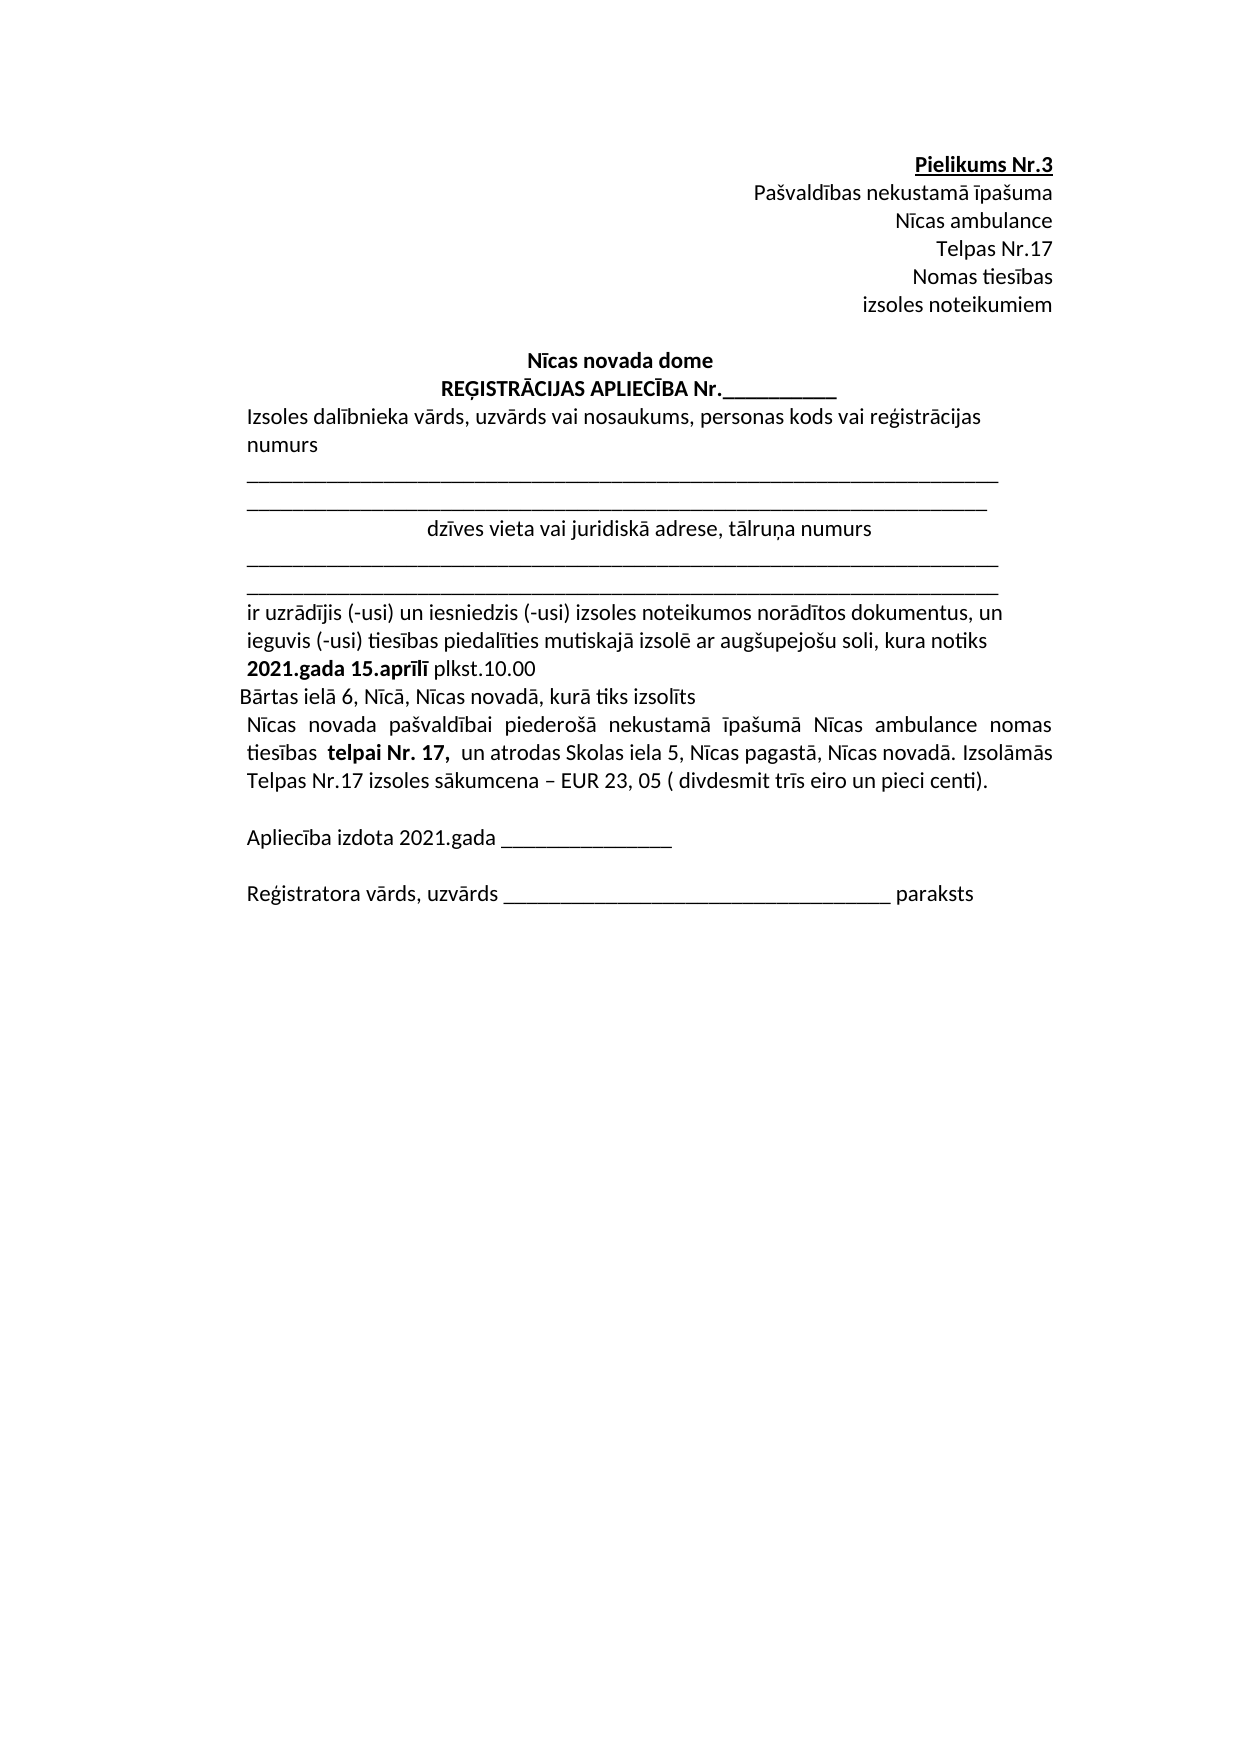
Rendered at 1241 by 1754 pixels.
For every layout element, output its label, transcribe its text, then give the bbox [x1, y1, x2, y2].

text Nīcas ambulance [187, 206, 1053, 234]
text __________________________________________________________________ [187, 570, 1053, 598]
text 2021.gada 15.aprīlī plkst.10.00 [187, 654, 1053, 682]
text izsoles noteikumiem [187, 290, 1053, 318]
text Nīcas novada dome [187, 346, 1053, 374]
text __________________________________________________________________ [187, 458, 1053, 486]
text Bārtas ielā 6, Nīcā, Nīcas novadā, kurā tiks izsolīts [187, 682, 1053, 710]
text Telpas Nr.17 [187, 234, 1053, 262]
text Apliecība izdota 2021.gada _______________ [187, 823, 1053, 851]
text Nomas tiesības [187, 262, 1053, 290]
text Pašvaldības nekustamā īpašuma [187, 178, 1053, 206]
text Pielikums Nr.3 [187, 150, 1053, 178]
text numurs [187, 430, 1053, 458]
text _________________________________________________________________ [187, 486, 1053, 514]
text Izsoles dalībnieka vārds, uzvārds vai nosaukums, personas kods vai reģistrācijas [187, 402, 1053, 430]
text ieguvis (-usi) tiesības piedalīties mutiskajā izsolē ar augšupejošu soli, kura notiks [187, 626, 1053, 654]
text dzīves vieta vai juridiskā adrese, tālruņa numurs [187, 514, 1053, 542]
text __________________________________________________________________ [187, 542, 1053, 570]
text ir uzrādījis (-usi) un iesniedzis (-usi) izsoles noteikumos norādītos dokumentus, un [187, 598, 1053, 626]
text Reģistratora vārds, uzvārds __________________________________ paraksts [187, 879, 1053, 907]
text Nīcas novada pašvaldībai piederošā nekustamā īpašumā Nīcas ambulance nomas tiesības telpai Nr. 17, un atrodas Skolas iela 5, Nīcas pagastā, Nīcas novadā. Izsolāmās Telpas Nr.17 izsoles sākumcena – EUR 23, 05 ( divdesmit trīs eiro un pieci centi). [247, 710, 1053, 794]
text REĢISTRĀCIJAS APLIECĪBA Nr.__________ [225, 374, 1053, 402]
